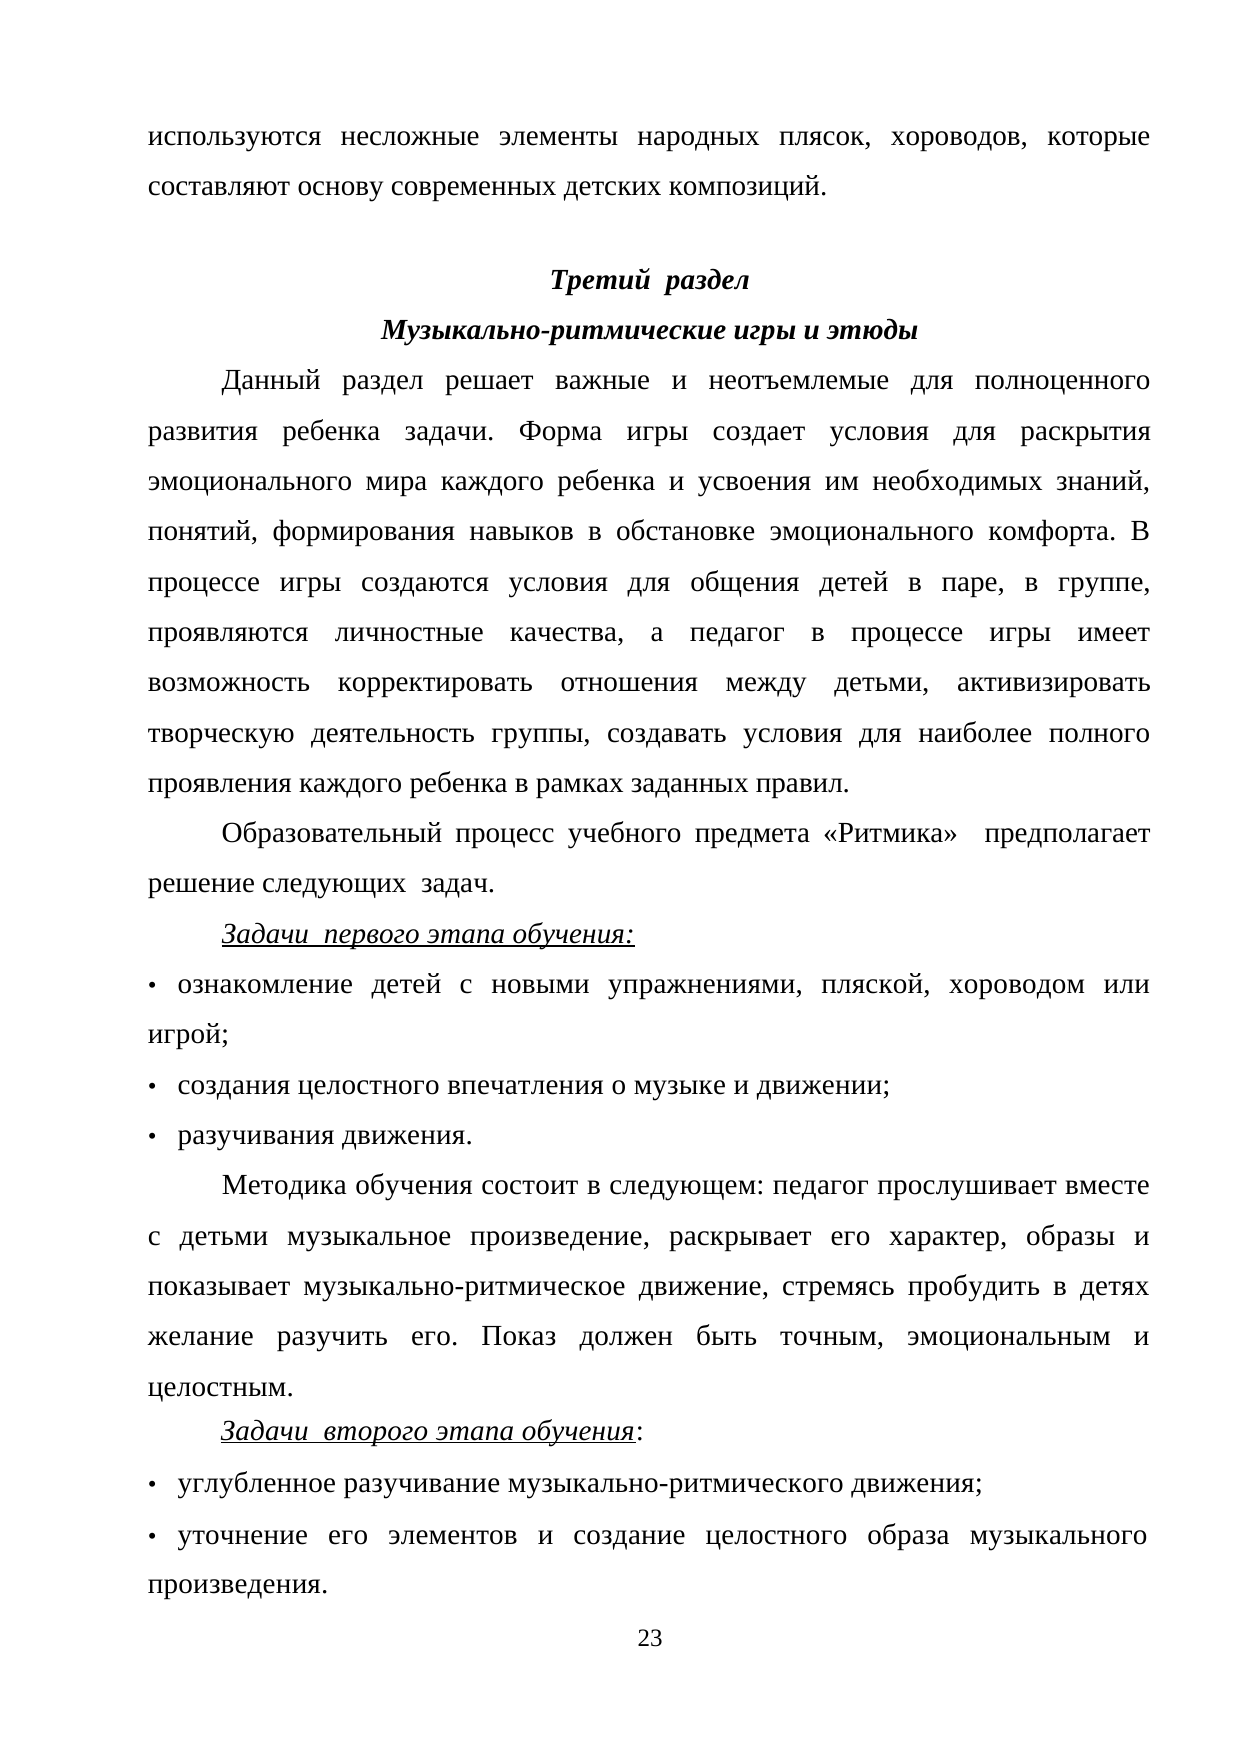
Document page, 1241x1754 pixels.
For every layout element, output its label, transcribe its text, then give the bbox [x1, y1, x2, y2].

text Данный раздел решает важные и неотъемлемые для полноценного развития ребенка задачи. Форма игры создает условия для раскрытия эмоционального мира каждого ребенка и усвоения им необходимых знаний, понятий, формирования навыков в обстановке эмоционального комфорта. В процессе игры создаются условия для общения детей в паре, в группе, проявляются личностные качества, а педагог в процессе игры имеет возможность корректировать отношения между детьми, активизировать творческую деятельность группы, создавать условия для наиболее полного проявления каждого ребенка в рамках заданных правил. [148, 815, 1152, 1251]
list создания целостного впечатления о музыке и движении; [148, 1520, 1152, 1553]
text Музыкально-ритмическая тренировка [148, 420, 1152, 453]
text Музыкально-ритмические игры и этюды [148, 765, 1152, 798]
text Музыкально-ритмическая тренировка является основой данного курса и подготовкой к последующим выступлениям ребенка на сцене. В ритмике используются несложные элементы народных плясок, хороводов, которые составляют основу современных детских композиций. [148, 470, 1152, 655]
list ознакомление детей с новыми упражнениями, пляской, хороводом или игрой; [148, 1419, 1152, 1503]
list разучивания движения. [148, 1570, 1152, 1603]
text Третий раздел [148, 715, 1152, 748]
text Задачи первого этапа обучения: [148, 1369, 1152, 1402]
text Второй раздел [148, 370, 1152, 403]
text Образовательный процесс учебного предмета «Ритмика» предполагает решение следующих задач. [148, 1268, 1152, 1352]
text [148, 118, 1152, 303]
